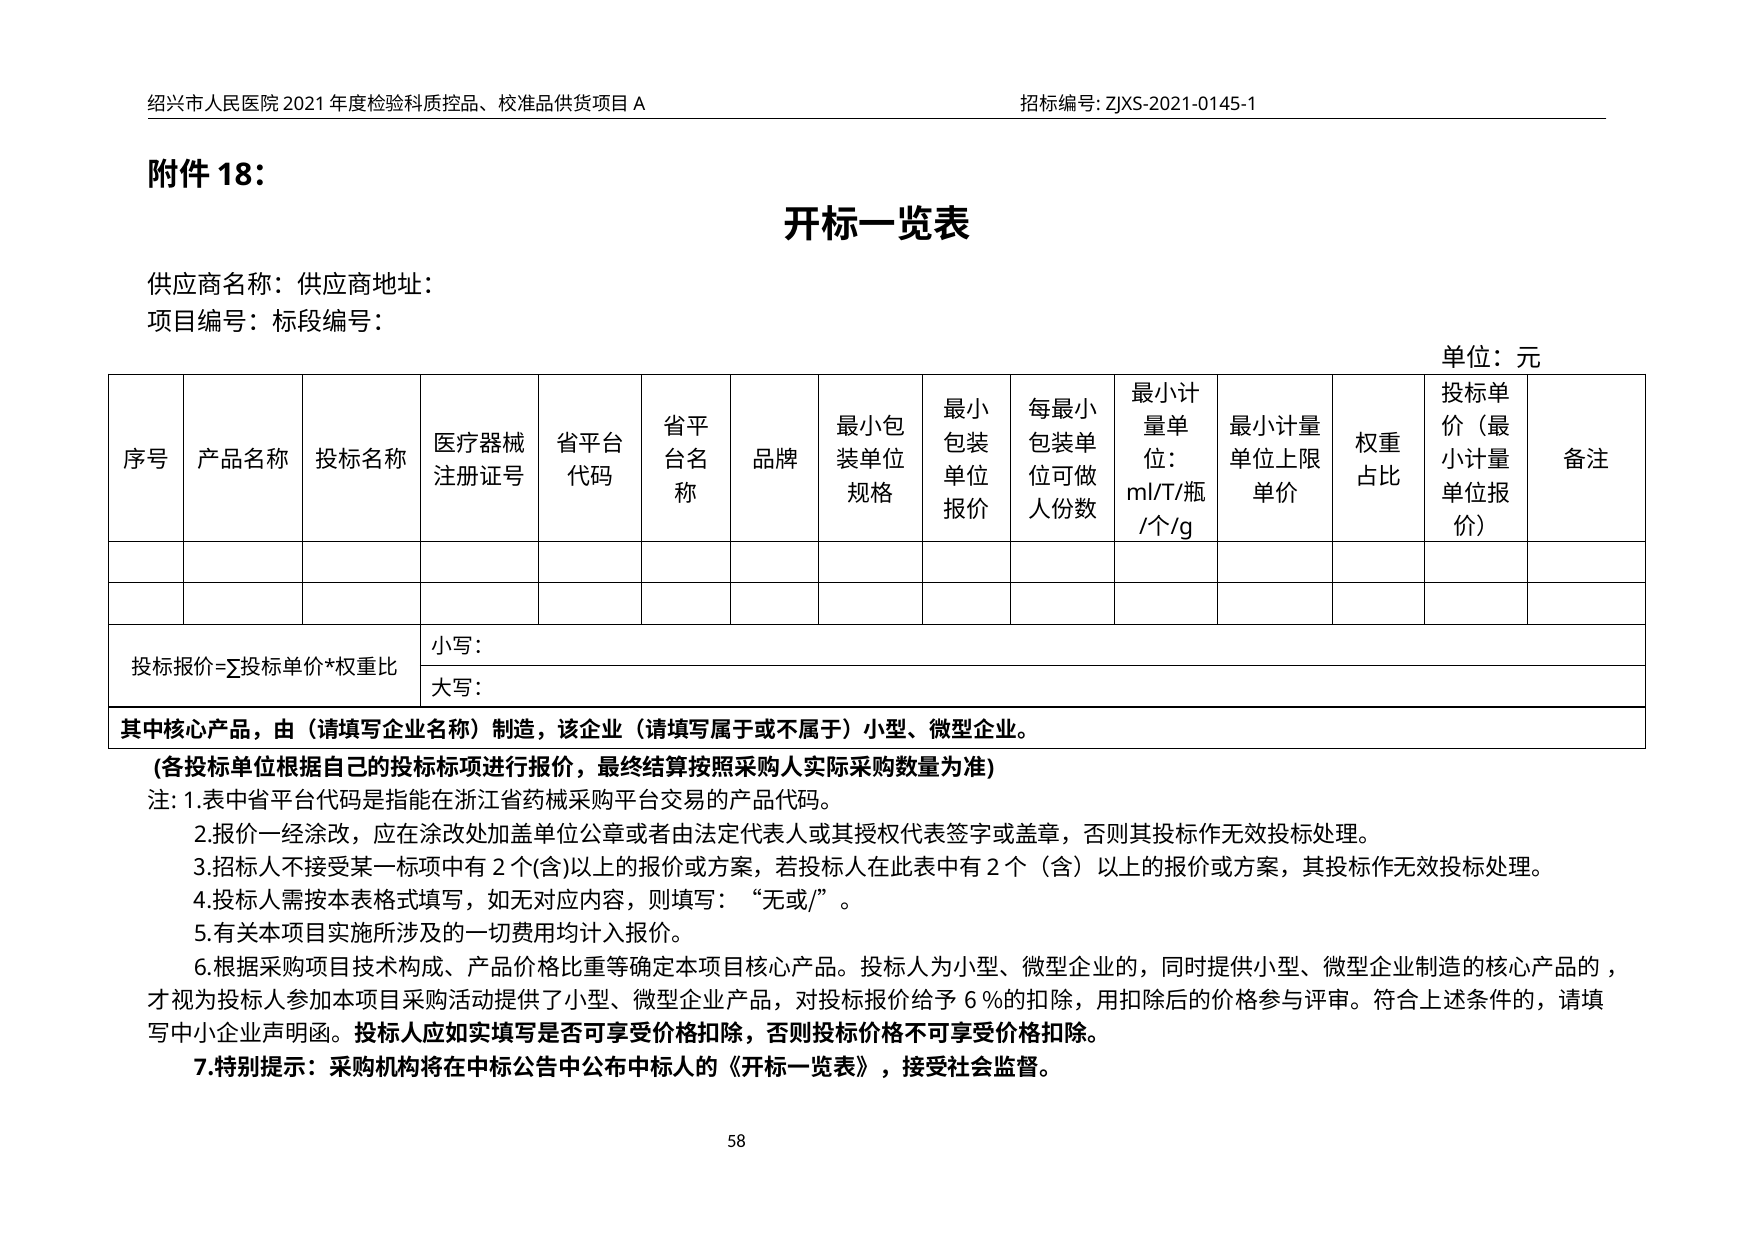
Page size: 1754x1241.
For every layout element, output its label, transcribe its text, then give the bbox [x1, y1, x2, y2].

table_header 品牌 [731, 375, 818, 541]
table_header 最小包装单位规格 [819, 375, 922, 541]
table_cell [184, 583, 302, 624]
text 6.根据采购项目技术构成、产品价格比重等确定本项目核心产品。投标人为小型、微型企业的，同时提供小型、微型企业制造的核心产品的，才视为投标人参加本项目采购活动提供了小型、微型企业产品，对投标报价给予6 %的扣除，用扣除后的价格参与评审。符合上述条件的，请填写中小企业声明函。投标人应如实填写是否可享受价格扣除，否则投标价格不可享受价格扣除。 [148, 949, 1606, 1048]
table_cell [303, 542, 420, 582]
text 项目编号：标段编号： [148, 301, 1606, 337]
table_cell [1115, 542, 1217, 582]
table_cell [819, 583, 922, 624]
table_cell [1528, 542, 1645, 582]
text 7.特别提示：采购机构将在中标公告中公布中标人的《开标一览表》，接受社会监督。 [148, 1048, 1606, 1082]
text 3.招标人不接受某一标项中有2个(含)以上的报价或方案，若投标人在此表中有2个（含）以上的报价或方案，其投标作无效投标处理。 [148, 849, 1606, 882]
table_header 投标单价（最小计量单位报价） [1425, 375, 1527, 541]
table_cell [1011, 542, 1114, 582]
table_cell [819, 542, 922, 582]
table_cell [923, 583, 1010, 624]
table_cell [303, 583, 420, 624]
table_cell [184, 542, 302, 582]
table_header 每最小包装单位可做人份数 [1011, 375, 1114, 541]
table_cell [1218, 583, 1332, 624]
table_header 投标名称 [303, 375, 420, 541]
table_cell [1115, 583, 1217, 624]
table_cell [1425, 583, 1527, 624]
text 附件18： [148, 149, 1606, 194]
table_cell [1333, 542, 1424, 582]
table_cell [1528, 583, 1645, 624]
table_header 最小包装单位报价 [923, 375, 1010, 541]
table_header 产品名称 [184, 375, 302, 541]
table_cell [731, 583, 818, 624]
table_cell 其中核心产品，由（请填写企业名称）制造，该企业（请填写属于或不属于）小型、微型企业。 [109, 708, 1645, 748]
table_header 备注 [1528, 375, 1645, 541]
text 开标一览表 [148, 194, 1606, 248]
text 注: 1.表中省平台代码是指能在浙江省药械采购平台交易的产品代码。 [148, 782, 1606, 815]
table_cell [539, 583, 641, 624]
table_header 最小计量单位：ml/T/瓶/个/g [1115, 375, 1217, 541]
table_cell [1425, 542, 1527, 582]
table_cell 小写： [421, 625, 1645, 665]
table_cell [1333, 583, 1424, 624]
table_cell [642, 583, 730, 624]
table_cell [421, 583, 538, 624]
text 单位：元 [148, 337, 1606, 373]
table_header 医疗器械注册证号 [421, 375, 538, 541]
table_cell [539, 542, 641, 582]
table_cell [421, 542, 538, 582]
table_header 省平台名称 [642, 375, 730, 541]
text (各投标单位根据自己的投标标项进行报价，最终结算按照采购人实际采购数量为准) [148, 749, 1606, 782]
table_header 序号 [109, 375, 183, 541]
table_header 权重 占比 [1333, 375, 1424, 541]
table_header 最小计量单位上限单价 [1218, 375, 1332, 541]
table_cell [1218, 542, 1332, 582]
table_header 省平台代码 [539, 375, 641, 541]
table_cell [1011, 583, 1114, 624]
text 供应商名称：供应商地址： [148, 265, 1606, 301]
text 5.有关本项目实施所涉及的一切费用均计入报价。 [148, 915, 1606, 949]
table_cell 投标报价=∑投标单价*权重比 [109, 625, 420, 706]
table_cell [642, 542, 730, 582]
text 2.报价一经涂改，应在涂改处加盖单位公章或者由法定代表人或其授权代表签字或盖章，否则其投标作无效投标处理。 [148, 815, 1606, 849]
table_cell [109, 542, 183, 582]
table_cell [731, 542, 818, 582]
table_cell 大写： [421, 666, 1645, 706]
table_cell [109, 583, 183, 624]
table_cell [923, 542, 1010, 582]
text 4.投标人需按本表格式填写，如无对应内容，则填写：“无或/”。 [148, 882, 1606, 915]
